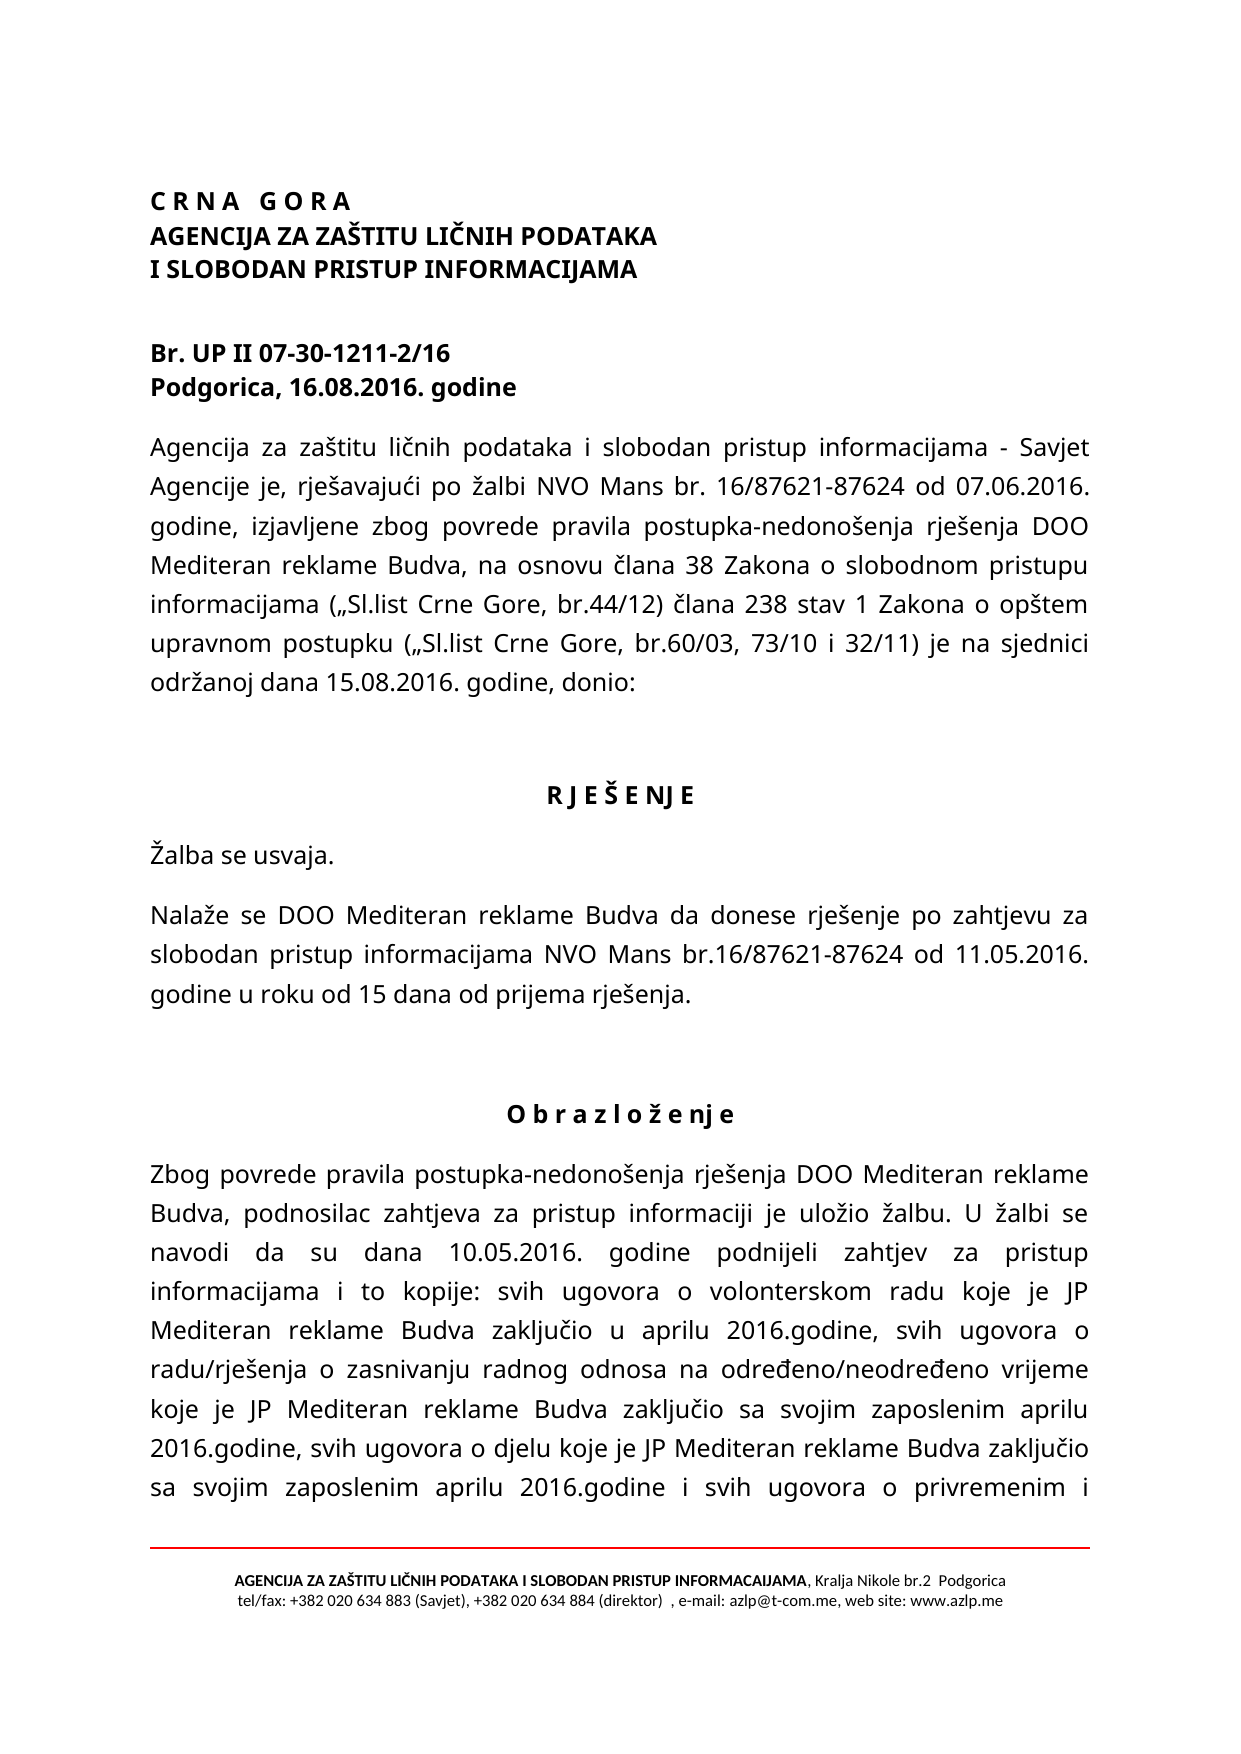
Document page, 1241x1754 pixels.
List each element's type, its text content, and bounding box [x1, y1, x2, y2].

text O b r a z l o ž e nj e [150, 1096, 1090, 1130]
text Br. UP II 07-30-1211-2/16 [150, 336, 1090, 370]
text AGENCIJA ZA ZAŠTITU LIČNIH PODATAKA [150, 218, 1090, 252]
text Agencija za zaštitu ličnih podataka i slobodan pristup informacijama - Savjet Agencije je, rješavajući po žalbi NVO Mans br. 16/87621-87624 od 07.06.2016. godine, izjavljene zbog povrede pravila postupka-nedonošenja rješenja DOO Mediteran reklame Budva, na osnovu člana 38 Zakona o slobodnom pristupu informacijama („Sl.list Crne Gore, br.44/12) člana 238 stav 1 Zakona o opštem upravnom postupku („Sl.list Crne Gore, br.60/03, 73/10 i 32/11) je na sjednici održanoj dana 15.08.2016. godine, donio: [150, 430, 1090, 699]
text R J E Š E NJ E [150, 778, 1090, 812]
text I SLOBODAN PRISTUP INFORMACIJAMA [150, 252, 1090, 286]
text C R N A G O R A [150, 184, 1090, 218]
text Podgorica, 16.08.2016. godine [150, 370, 1090, 404]
text Nalaže se DOO Mediteran reklame Budva da donese rješenje po zahtjevu za slobodan pristup informacijama NVO Mans br.16/87621-87624 od 11.05.2016. godine u roku od 15 dana od prijema rješenja. [150, 898, 1090, 1010]
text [150, 1156, 1090, 1504]
text Žalba se usvaja. [150, 838, 1090, 872]
